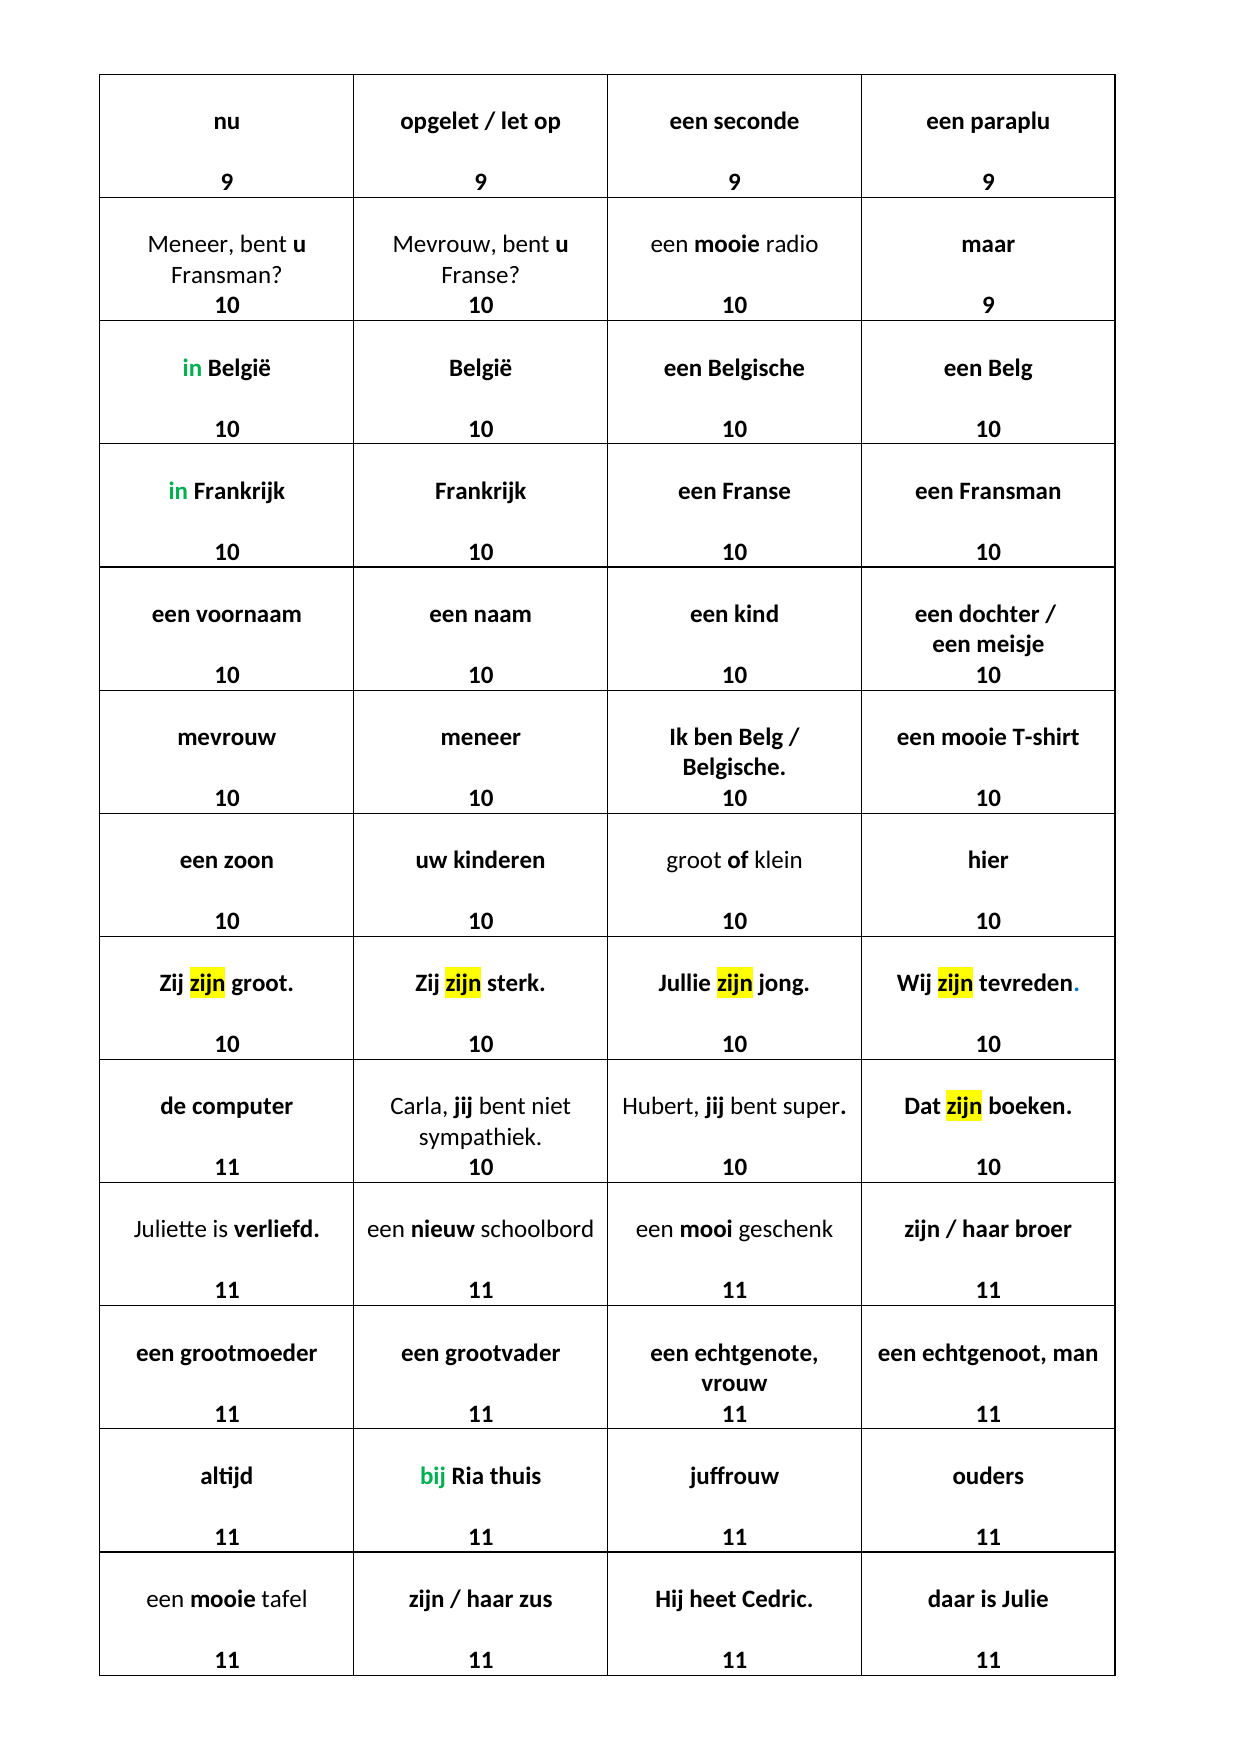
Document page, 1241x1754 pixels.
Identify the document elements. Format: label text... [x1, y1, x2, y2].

table_cell een Belgische 10 [608, 321, 861, 443]
table_cell een paraplu 9 [862, 75, 1114, 197]
table_cell Hij heet Cedric. 11 [608, 1553, 861, 1674]
table_cell daar is Julie 11 [862, 1553, 1114, 1674]
table_cell zijn / haar zus 11 [354, 1553, 607, 1674]
table_cell een kind 10 [608, 568, 861, 689]
table_cell een Franse 10 [608, 444, 861, 566]
table_cell een Belg 10 [862, 321, 1114, 443]
table_cell Mevrouw, bent u Franse? 10 [354, 198, 607, 320]
table_cell Zij zijn sterk. 10 [354, 937, 607, 1059]
table_cell Wij zijn tevreden. 10 [862, 937, 1114, 1059]
table_cell Frankrijk 10 [354, 444, 607, 566]
table_cell mevrouw 10 [100, 691, 353, 813]
table_cell meneer 10 [354, 691, 607, 813]
table_cell Meneer, bent u Fransman? 10 [100, 198, 353, 320]
table_cell Jullie zijn jong. 10 [608, 937, 861, 1059]
table_cell een mooie T-shirt 10 [862, 691, 1114, 813]
table_cell groot of klein 10 [608, 814, 861, 936]
table_cell een mooie radio 10 [608, 198, 861, 320]
table_cell hier 10 [862, 814, 1114, 936]
table_cell Zij zijn groot. 10 [100, 937, 353, 1059]
table_cell een nieuw schoolbord 11 [354, 1183, 607, 1305]
table_cell een seconde 9 [608, 75, 861, 197]
table_cell Ik ben Belg / Belgische. 10 [608, 691, 861, 813]
table_cell nu 9 [100, 75, 353, 197]
table_cell een mooi geschenk 11 [608, 1183, 861, 1305]
table_cell opgelet / let op 9 [354, 75, 607, 197]
table_cell maar 9 [862, 198, 1114, 320]
table_cell ouders 11 [862, 1429, 1114, 1551]
table_cell juffrouw 11 [608, 1429, 861, 1551]
table_cell een grootvader 11 [354, 1306, 607, 1428]
table_cell de computer 11 [100, 1060, 353, 1182]
table_cell altijd 11 [100, 1429, 353, 1551]
table_cell een dochter / een meisje 10 [862, 568, 1114, 689]
table_cell Hubert, jij bent super. 10 [608, 1060, 861, 1182]
table_cell een grootmoeder 11 [100, 1306, 353, 1428]
table_cell zijn / haar broer 11 [862, 1183, 1114, 1305]
table_cell een mooie tafel 11 [100, 1553, 353, 1674]
table_cell een voornaam 10 [100, 568, 353, 689]
table_cell een naam 10 [354, 568, 607, 689]
table_cell uw kinderen 10 [354, 814, 607, 936]
table_cell een echtgenoot, man 11 [862, 1306, 1114, 1428]
table_cell in Frankrijk 10 [100, 444, 353, 566]
table_cell een echtgenote, vrouw 11 [608, 1306, 861, 1428]
table_cell in België 10 [100, 321, 353, 443]
table_cell Juliette is verliefd. 11 [100, 1183, 353, 1305]
table_cell een zoon 10 [100, 814, 353, 936]
table_cell een Fransman 10 [862, 444, 1114, 566]
table_cell Carla, jij bent niet sympathiek. 10 [354, 1060, 607, 1182]
table_cell Dat zijn boeken. 10 [862, 1060, 1114, 1182]
table_cell België 10 [354, 321, 607, 443]
table_cell bij Ria thuis 11 [354, 1429, 607, 1551]
